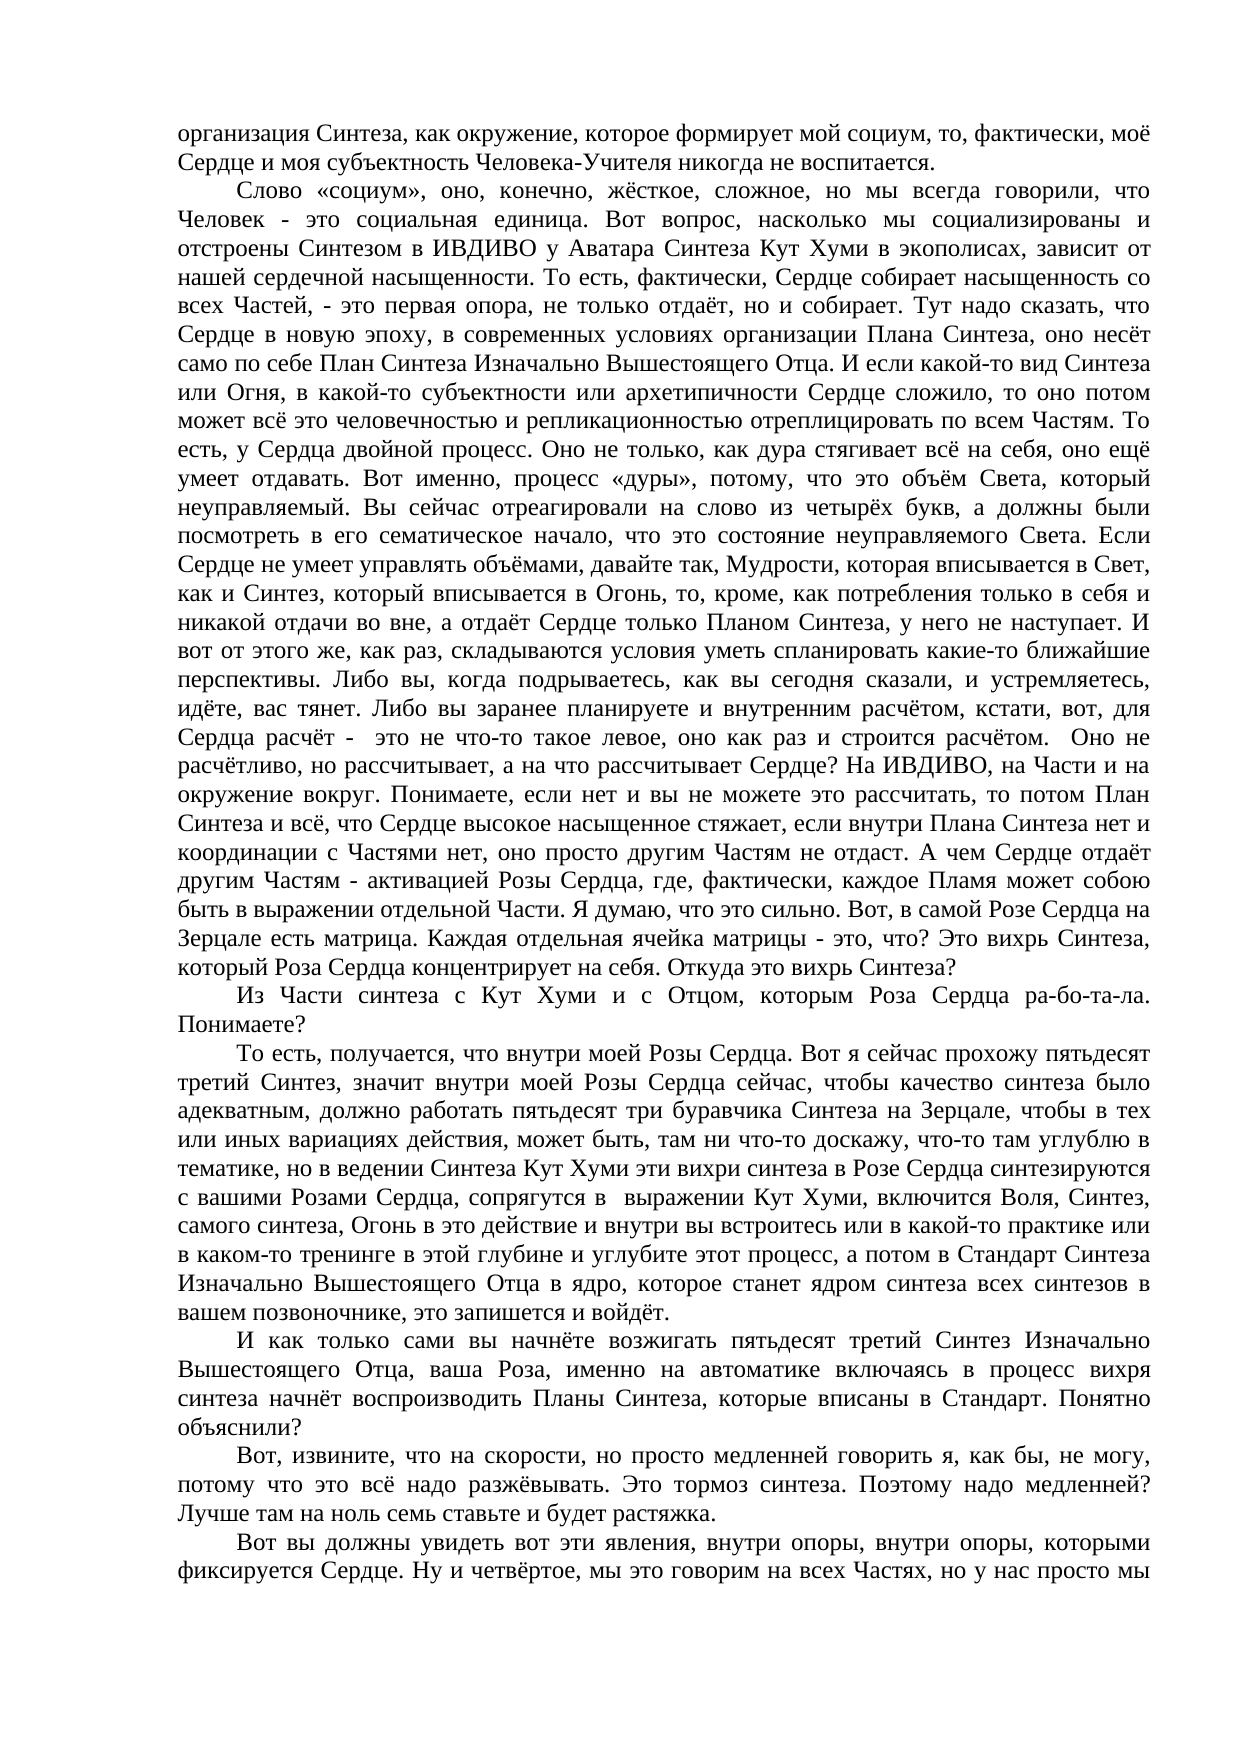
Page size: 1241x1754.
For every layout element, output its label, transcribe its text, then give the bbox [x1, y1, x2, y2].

text И как только сами вы начнёте возжигать пятьдесят третий Синтез Изначально Вышестоящего Отца, ваша Роза, именно на автоматике включаясь в процесс вихря синтеза начнёт воспроизводить Планы Синтеза, которые вписаны в Стандарт. Понятно объяснили? [177, 1326, 1152, 1441]
text То есть, получается, что внутри моей Розы Сердца. Вот я сейчас прохожу пятьдесят третий Синтез, значит внутри моей Розы Сердца сейчас, чтобы качество синтеза было адекватным, должно работать пятьдесят три буравчика Синтеза на Зерцале, чтобы в тех или иных вариациях действия, может быть, там ни что-то доскажу, что-то там углублю в тематике, но в ведении Синтеза Кут Хуми эти вихри синтеза в Розе Сердца синтезируются с вашими Розами Сердца, сопрягутся в выражении Кут Хуми, включится Воля, Синтез, самого синтеза, Огонь в это действие и внутри вы встроитесь или в какой-то практике или в каком-то тренинге в этой глубине и углубите этот процесс, а потом в Стандарт Синтеза Изначально Вышестоящего Отца в ядро, которое станет ядром синтеза всех синтезов в вашем позвоночнике, это запишется и войдёт. [177, 1038, 1152, 1326]
text Из Части синтеза с Кут Хуми и с Отцом, которым Роза Сердца ра-бо-та-ла. Понимаете? [177, 981, 1152, 1038]
text Вот, извините, что на скорости, но просто медленней говорить я, как бы, не могу, потому что это всё надо разжёвывать. Это тормоз синтеза. Поэтому надо медленней? Лучше там на ноль семь ставьте и будет растяжка. [177, 1441, 1152, 1527]
text Слово «социум», оно, конечно, жёсткое, сложное, но мы всегда говорили, что Человек - это социальная единица. Вот вопрос, насколько мы социализированы и отстроены Синтезом в ИВДИВО у Аватара Синтеза Кут Хуми в экополисах, зависит от нашей сердечной насыщенности. То есть, фактически, Сердце собирает насыщенность со всех Частей, - это первая опора, не только отдаёт, но и собирает. Тут надо сказать, что Сердце в новую эпоху, в современных условиях организации Плана Синтеза, оно несёт само по себе План Синтеза Изначально Вышестоящего Отца. И если какой-то вид Синтеза или Огня, в какой-то субъектности или архетипичности Сердце сложило, то оно потом может всё это человечностью и репликационностью отреплицировать по всем Частям. То есть, у Сердца двойной процесс. Оно не только, как дура стягивает всё на себя, оно ещё умеет отдавать. Вот именно, процесс «дуры», потому, что это объём Света, который неуправляемый. Вы сейчас отреагировали на слово из четырёх букв, а должны были посмотреть в его сематическое начало, что это состояние неуправляемого Света. Если Сердце не умеет управлять объёмами, давайте так, Мудрости, которая вписывается в Свет, как и Синтез, который вписывается в Огонь, то, кроме, как потребления только в себя и никакой отдачи во вне, а отдаёт Сердце только Планом Синтеза, у него не наступает. И вот от этого же, как раз, складываются условия уметь спланировать какие-то ближайшие перспективы. Либо вы, когда подрываетесь, как вы сегодня сказали, и устремляетесь, идёте, вас тянет. Либо вы заранее планируете и внутренним расчётом, кстати, вот, для Сердца расчёт - это не что-то такое левое, оно как раз и строится расчётом. Оно не расчётливо, но рассчитывает, а на что рассчитывает Сердце? На ИВДИВО, на Части и на окружение вокруг. Понимаете, если нет и вы не можете это рассчитать, то потом План Синтеза и всё, что Сердце высокое насыщенное стяжает, если внутри Плана Синтеза нет и координации с Частями нет, оно просто другим Частям не отдаст. А чем Сердце отдаёт другим Частям - активацией Розы Сердца, где, фактически, каждое Пламя может собою быть в выражении отдельной Части. Я думаю, что это сильно. Вот, в самой Розе Сердца на Зерцале есть матрица. Каждая отдельная ячейка матрицы - это, что? Это вихрь Синтеза, который Роза Сердца концентрирует на себя. Откуда это вихрь Синтеза? [177, 176, 1152, 981]
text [177, 1527, 1152, 1584]
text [177, 118, 1152, 176]
